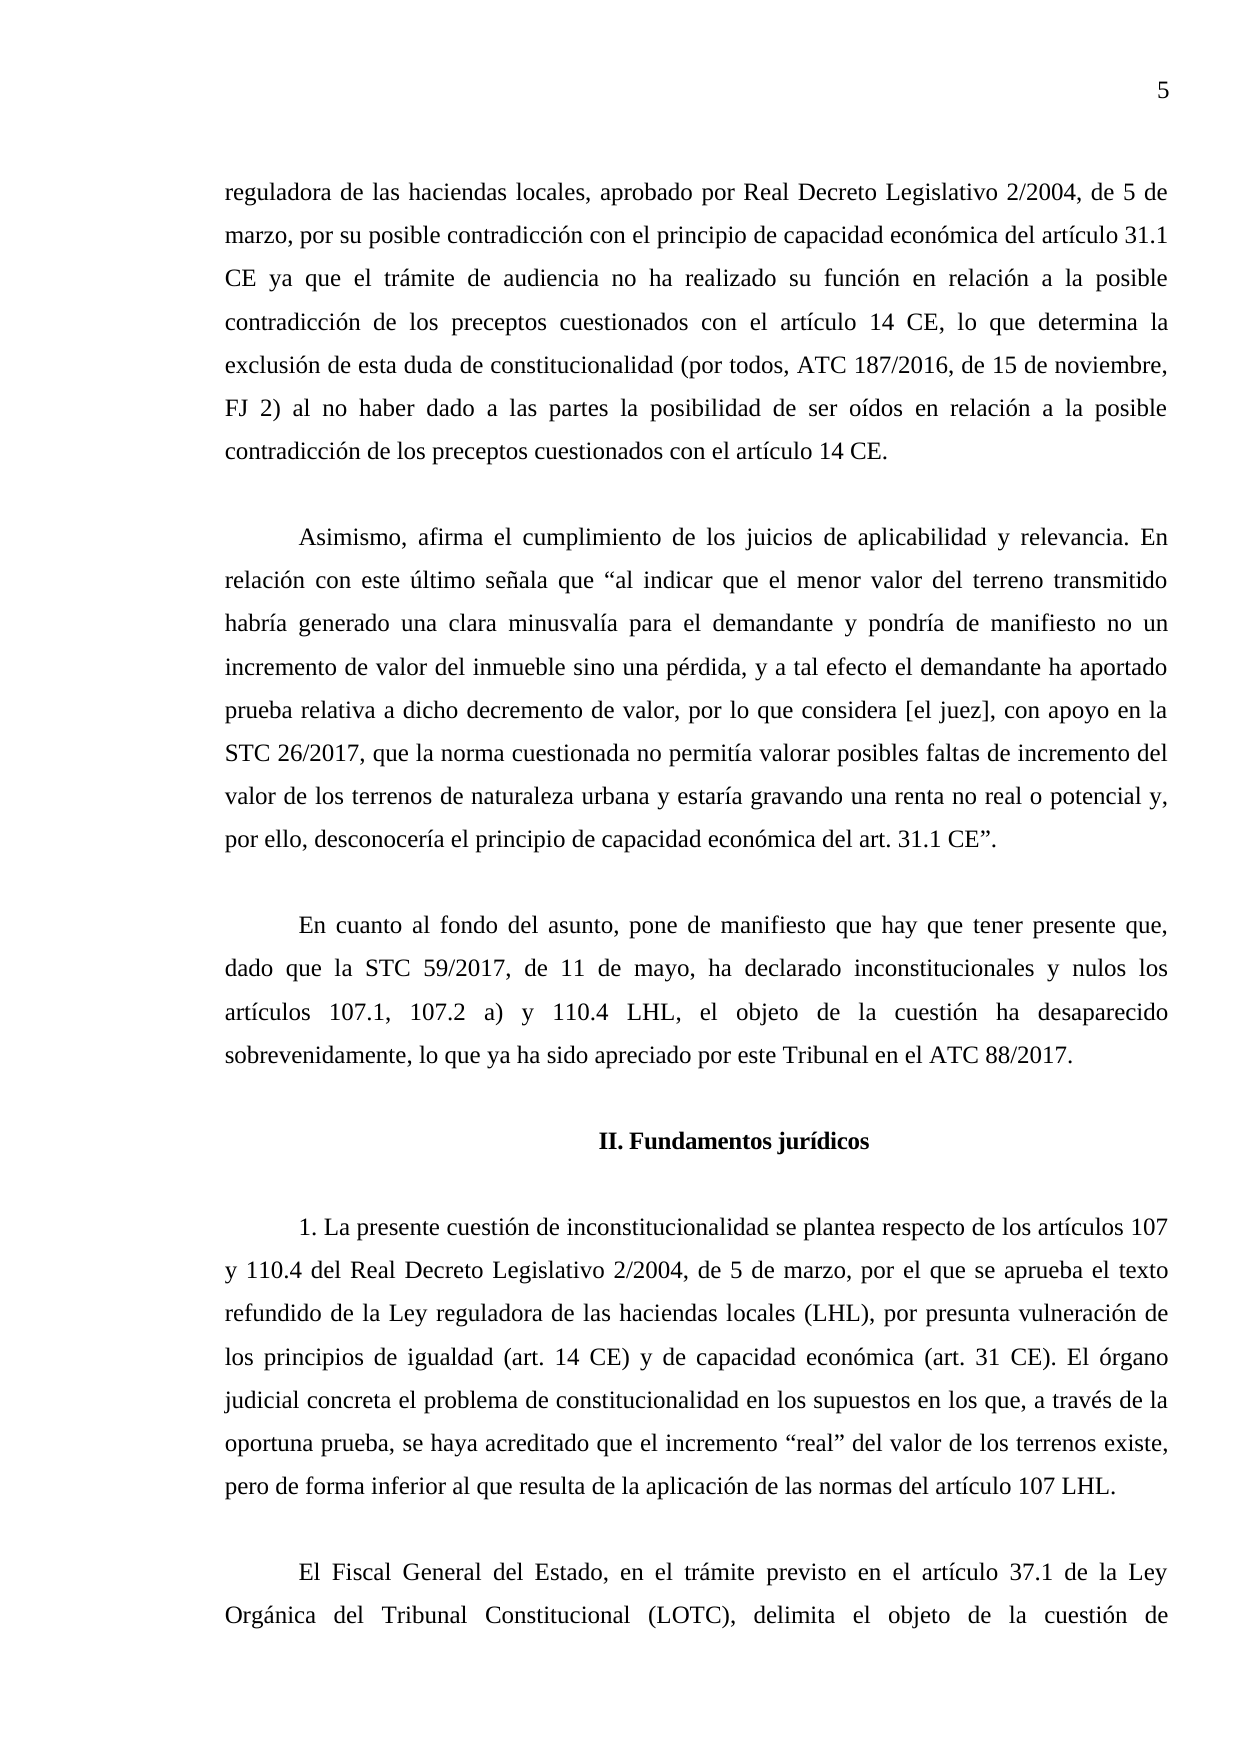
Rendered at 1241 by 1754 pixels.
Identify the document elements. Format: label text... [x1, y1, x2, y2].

subtitle II. Fundamentos jurídicos [224, 1126, 1169, 1155]
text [224, 1557, 1169, 1629]
text En cuanto al fondo del asunto, pone de manifiesto que hay que tener presente que, dado que la STC 59/2017, de 11 de mayo, ha declarado inconstitucionales y nulos los artículos 107.1, 107.2 a) y 110.4 LHL, el objeto de la cuestión ha desaparecido sobrevenidamente, lo que ya ha sido apreciado por este Tribunal en el ATC 88/2017. [224, 910, 1169, 1068]
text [224, 177, 1169, 465]
text 1. La presente cuestión de inconstitucionalidad se plantea respecto de los artículos 107 y 110.4 del Real Decreto Legislativo 2/2004, de 5 de marzo, por el que se aprueba el texto refundido de la Ley reguladora de las haciendas locales (LHL), por presunta vulneración de los principios de igualdad (art. 14 CE) y de capacidad económica (art. 31 CE). El órgano judicial concreta el problema de constitucionalidad en los supuestos en los que, a través de la oportuna prueba, se haya acreditado que el incremento “real” del valor de los terrenos existe, pero de forma inferior al que resulta de la aplicación de las normas del artículo 107 LHL. [224, 1212, 1169, 1500]
text Asimismo, afirma el cumplimiento de los juicios de aplicabilidad y relevancia. En relación con este último señala que “al indicar que el menor valor del terreno transmitido habría generado una clara minusvalía para el demandante y pondría de manifiesto no un incremento de valor del inmueble sino una pérdida, y a tal efecto el demandante ha aportado prueba relativa a dicho decremento de valor, por lo que considera [el juez], con apoyo en la STC 26/2017, que la norma cuestionada no permitía valorar posibles faltas de incremento del valor de los terrenos de naturaleza urbana y estaría gravando una renta no real o potencial y, por ello, desconocería el principio de capacidad económica del art. 31.1 CE”. [224, 522, 1169, 853]
